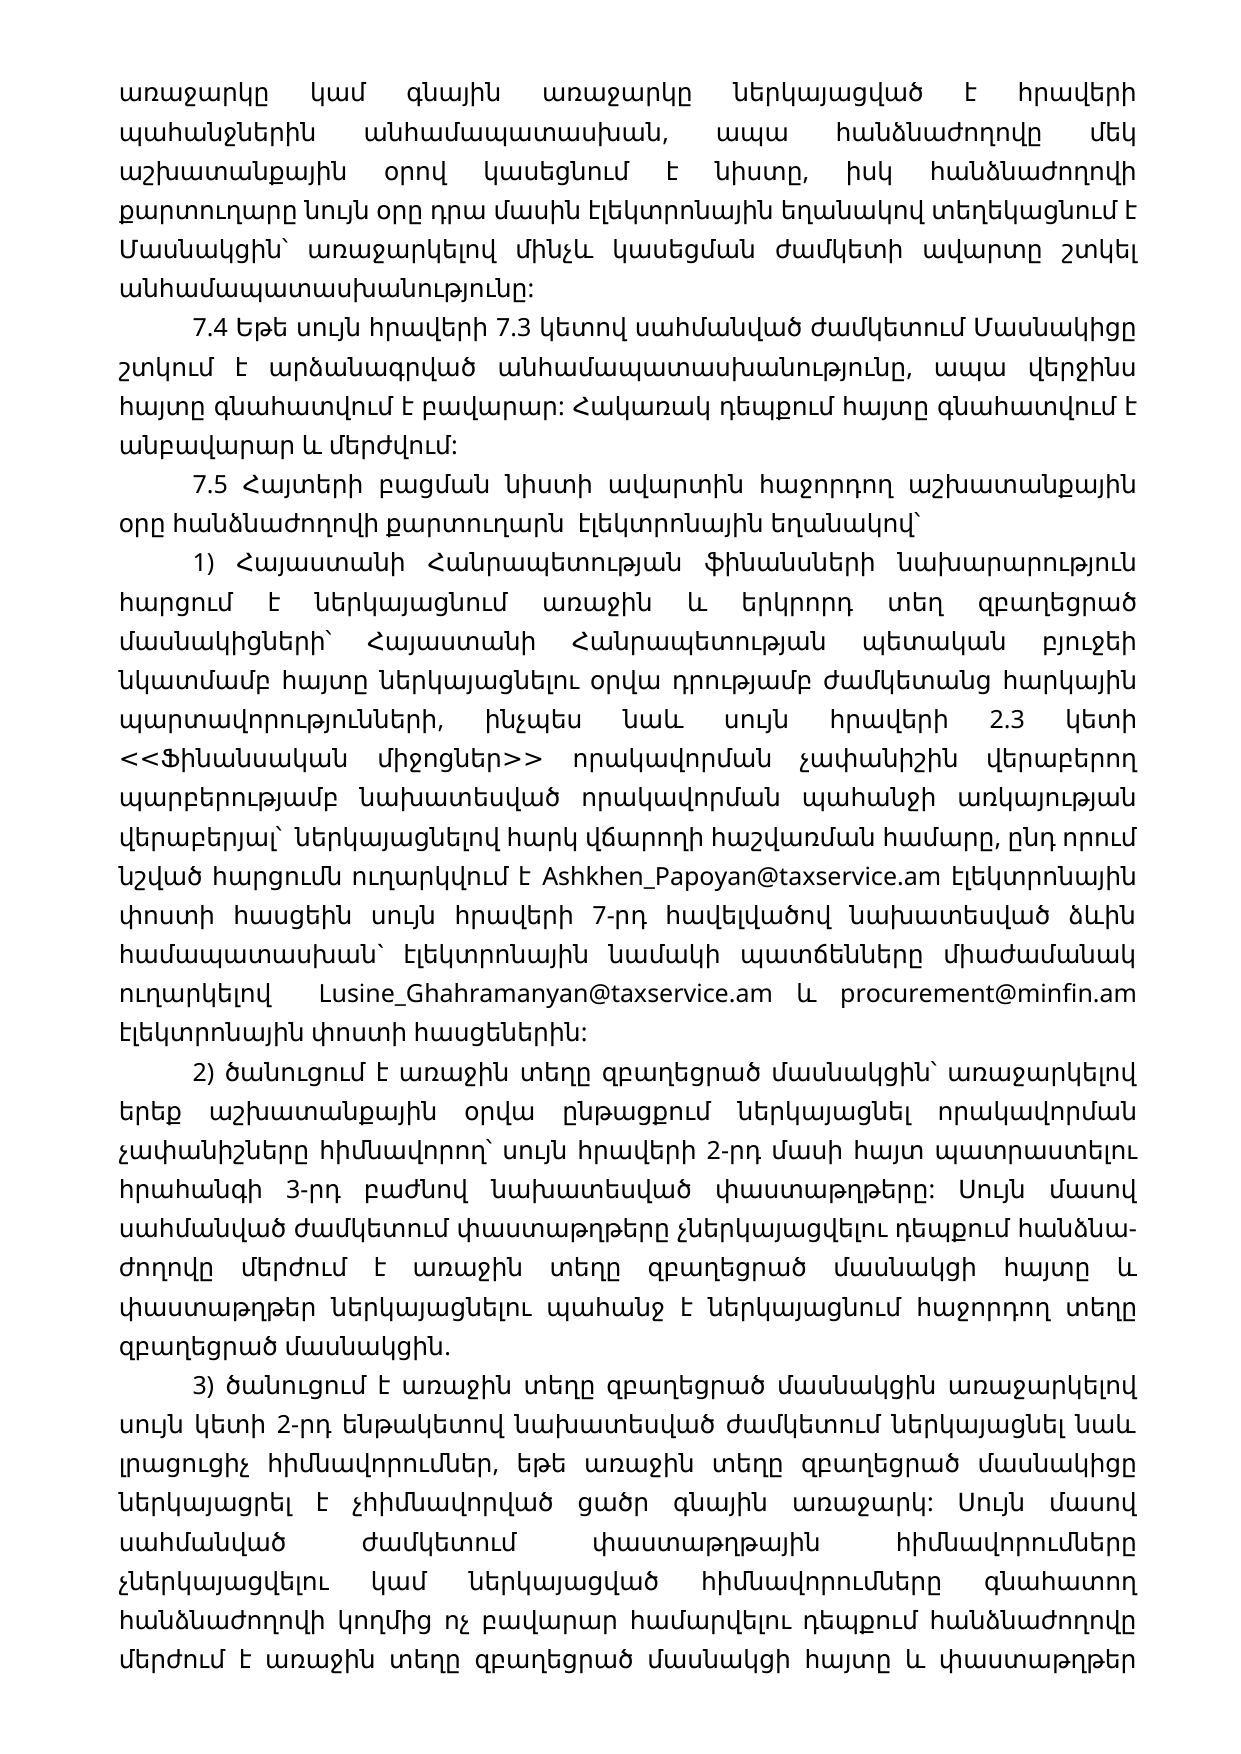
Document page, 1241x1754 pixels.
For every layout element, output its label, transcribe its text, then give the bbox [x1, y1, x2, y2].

text 1) Հայաստանի Հանրապետության ֆինանսների նախարարություն հարցում է ներկայացնում առաջին և երկրորդ տեղ զբաղեցրած մասնակիցների՝ Հայաստանի Հանրապետության պետական բյուջեի նկատմամբ հայտը ներկայացնելու օրվա դրությամբ ժամկետանց հարկային պարտավորությունների, ինչպես նաև սույն հրավերի 2.3 կետի <<Ֆինանսական միջոցներ>> որակավորման չափանիշին վերաբերող պարբերությամբ նախատեսված որակավորման պահանջի առկայության վերաբերյալ՝ ներկայացնելով հարկ վճարողի հաշվառման համարը, ընդ որում նշված հարցումն ուղարկվում է Ashkhen_Papoyan@taxservice.am էլեկտրոնային փոստի հասցեին սույն հրավերի 7-րդ հավելվածով նախատեսված ձևին համապատասխան` էլեկտրոնային նամակի պատճենները միաժամանակ ուղարկելով Lusine_Ghahramanyan@taxservice.am և procurement@minfin.am էլեկտրոնային փոստի հասցեներին: [118, 545, 1137, 1049]
text 2) ծանուցում է առաջին տեղը զբաղեցրած մասնակցին՝ առաջարկելով երեք աշխատանքային օրվա ընթացքում ներկայացնել որակավորման չափանիշները հիմնավորող՝ սույն հրավերի 2-րդ մասի հայտ պատրաստելու հրահանգի 3-րդ բաժնով նախատեսված փաստաթղթերը: Սույն մասով սահմանված ժամկետում փաստաթղթերը չներկայացվելու դեպքում հանձնաժողովը մերժում է առաջին տեղը զբաղեցրած մասնակցի հայտը և փաստաթղթեր ներկայացնելու պահանջ է ներկայացնում հաջորդող տեղը զբաղեցրած մասնակցին. [118, 1054, 1137, 1362]
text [118, 1367, 1137, 1676]
text 7.4 Եթե սույն հրավերի 7.3 կետով սահմանված ժամկետում Մասնակիցը շտկում է արձանագրված անհամապատասխանությունը, ապա վերջինս հայտը գնահատվում է բավարար: Հակառակ դեպքում հայտը գնահատվում է անբավարար և մերժվում: [118, 310, 1137, 462]
text 7.5 Հայտերի բացման նիստի ավարտին հաջորդող աշխատանքային օրը հանձնաժողովի քարտուղարն էլեկտրոնային եղանակով՝ [118, 467, 1137, 540]
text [118, 75, 1137, 305]
